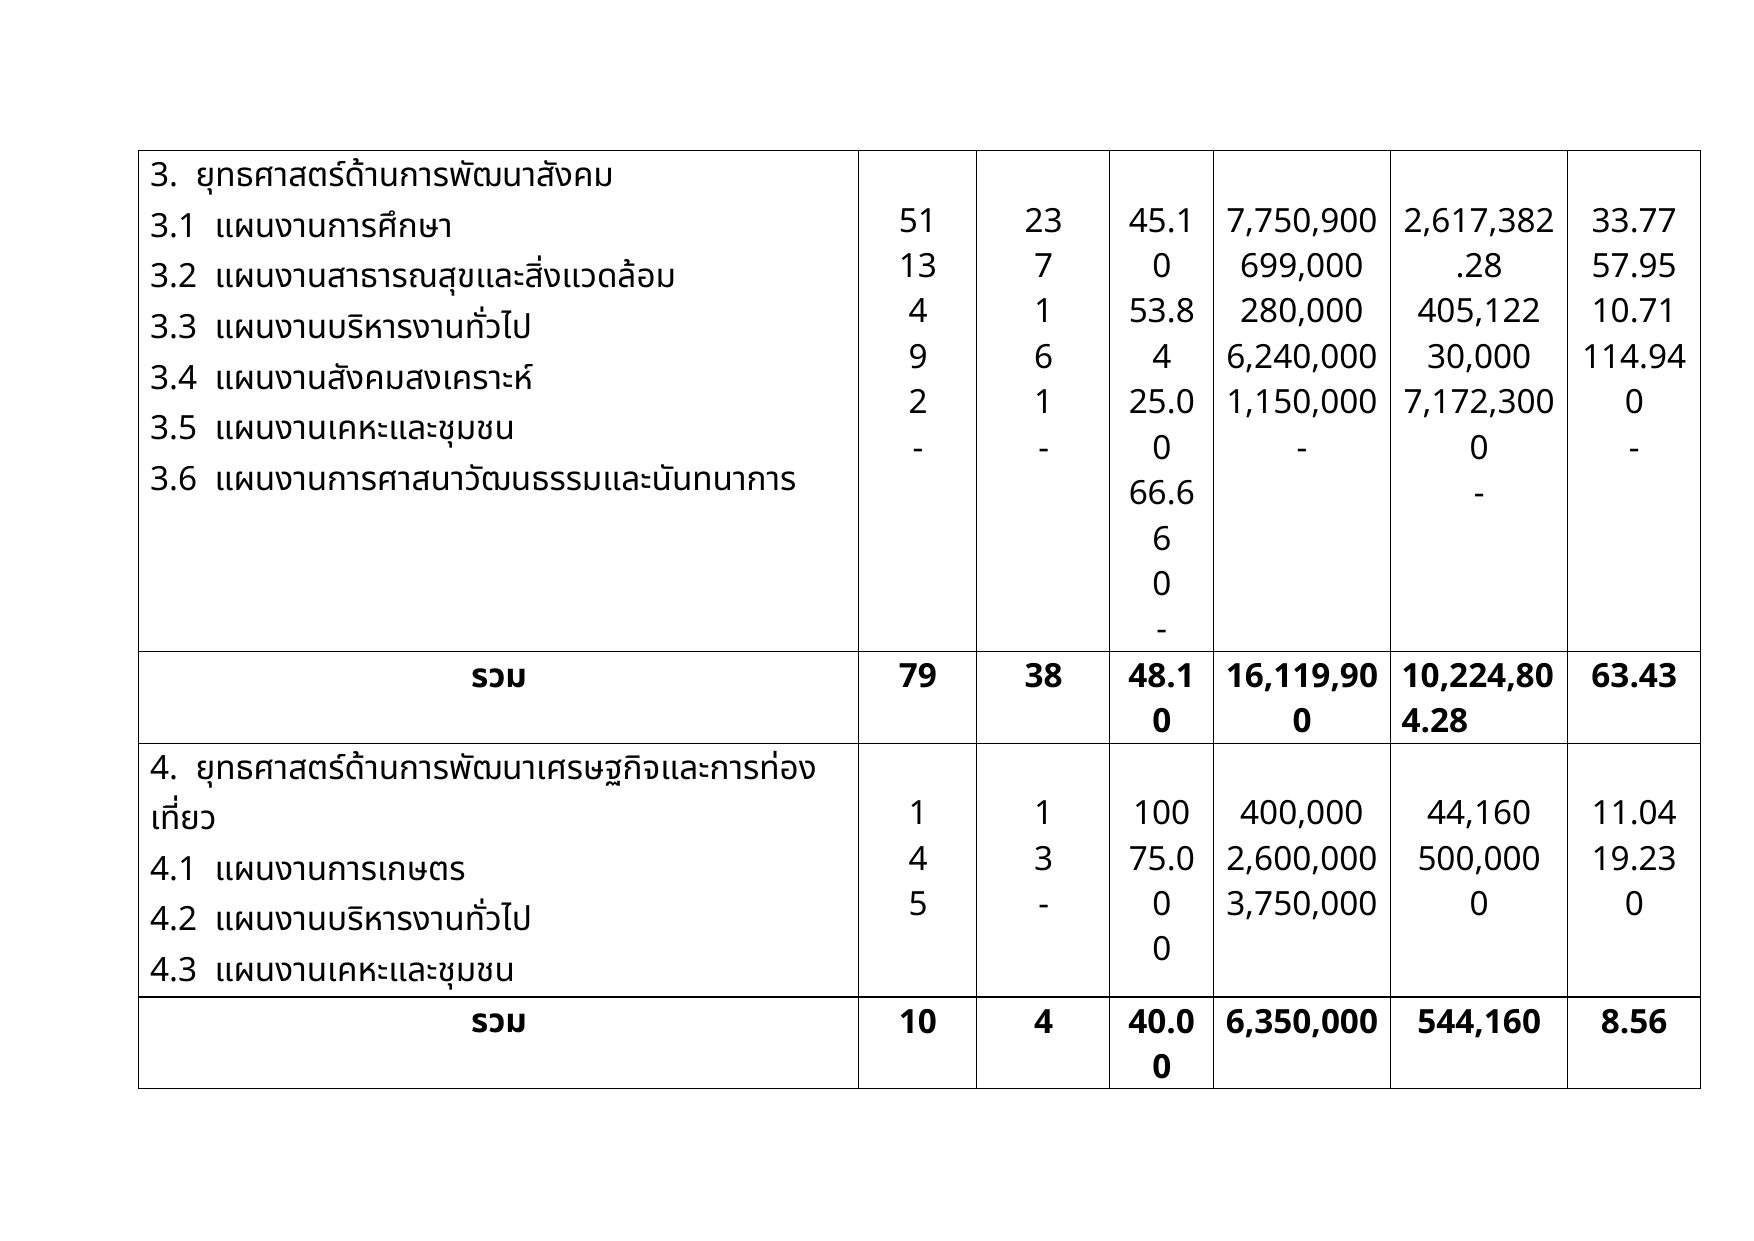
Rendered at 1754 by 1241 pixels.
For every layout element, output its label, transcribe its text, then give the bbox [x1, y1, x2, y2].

table_cell 79 [859, 652, 976, 742]
table_cell 10,224,804.28 [1391, 652, 1567, 742]
table_cell 400,000 2,600,000 3,750,000 [1214, 744, 1390, 996]
table_cell 100 75.00 0 [1110, 744, 1213, 996]
table_cell รวม [139, 652, 858, 742]
table_cell 45.10 53.84 25.00 66.66 0 - [1110, 151, 1213, 651]
table_cell 51 13 4 9 2 - [859, 151, 976, 651]
table_cell 11.04 19.23 0 [1568, 744, 1700, 996]
table_cell 2,617,382.28 405,122 30,000 7,172,300 0 - [1391, 151, 1567, 651]
table_cell 8.56 [1568, 998, 1700, 1088]
table_cell 33.77 57.95 10.71 114.94 0 - [1568, 151, 1700, 651]
table_cell 6,350,000 [1214, 998, 1390, 1088]
table_cell 23 7 1 6 1 - [977, 151, 1109, 651]
table_cell 44,160 500,000 0 [1391, 744, 1567, 996]
table_cell 38 [977, 652, 1109, 742]
table_cell 3. ยุทธศาสตร์ด้านการพัฒนาสังคม 3.1 แผนงานการศึกษา 3.2 แผนงานสาธารณสุขและสิ่งแวดล้อม 3.3 แผนงานบริหารงานทั่วไป 3.4 แผนงานสังคมสงเคราะห์ 3.5 แผนงานเคหะและชุมชน 3.6 แผนงานการศาสนาวัฒนธรรมและนันทนาการ [139, 151, 858, 651]
table_cell 7,750,900 699,000 280,000 6,240,000 1,150,000 - [1214, 151, 1390, 651]
table_cell 40.00 [1110, 998, 1213, 1088]
table_cell 1 4 5 [859, 744, 976, 996]
table_cell 63.43 [1568, 652, 1700, 742]
table_cell 544,160 [1391, 998, 1567, 1088]
table_cell 4 [977, 998, 1109, 1088]
table_cell รวม [139, 998, 858, 1088]
table_cell 16,119,900 [1214, 652, 1390, 742]
table_cell 1 3 - [977, 744, 1109, 996]
table_cell 10 [859, 998, 976, 1088]
table_cell 48.10 [1110, 652, 1213, 742]
table_cell 4. ยุทธศาสตร์ด้านการพัฒนาเศรษฐกิจและการท่องเที่ยว 4.1 แผนงานการเกษตร 4.2 แผนงานบริหารงานทั่วไป 4.3 แผนงานเคหะและชุมชน [139, 744, 858, 996]
